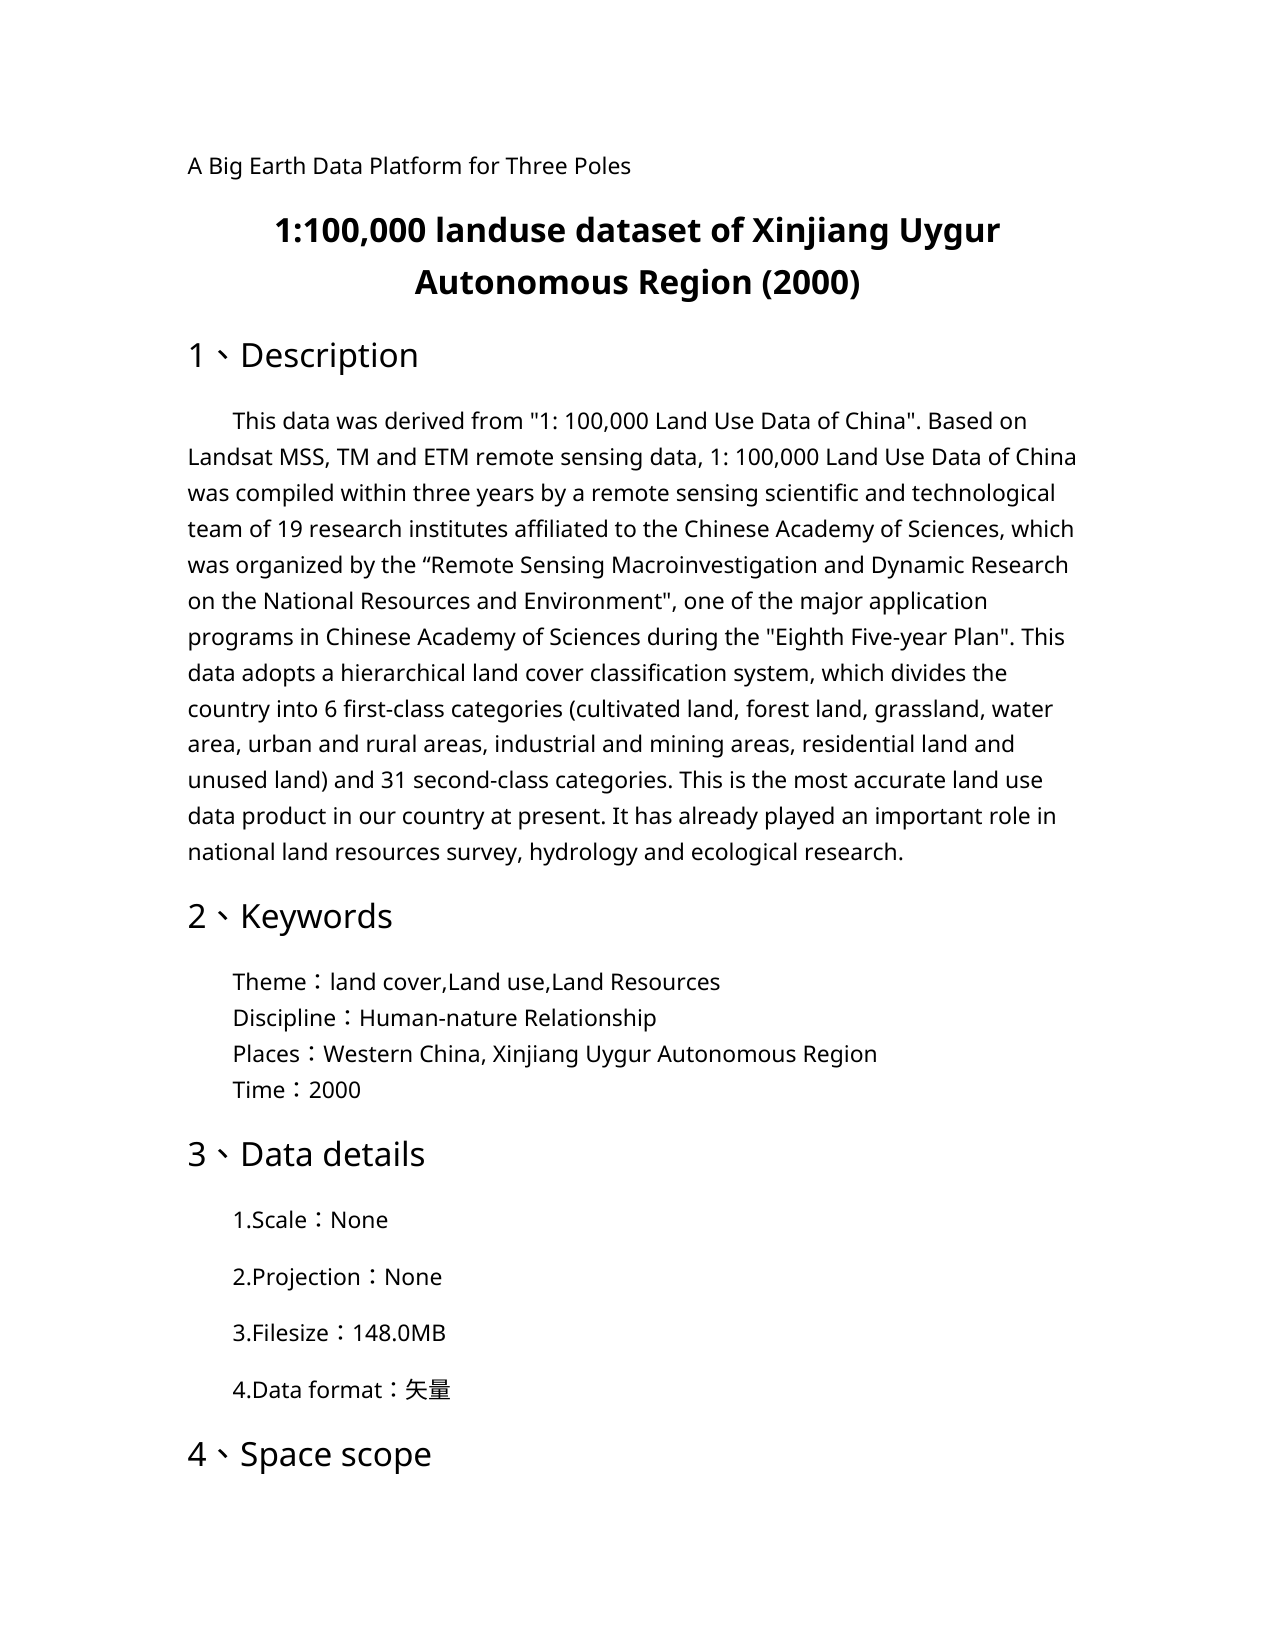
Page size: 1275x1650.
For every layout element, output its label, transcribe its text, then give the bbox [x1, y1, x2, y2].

text 4.Data format：矢量 [232, 1374, 1087, 1405]
text 2、Keywords [187, 893, 1087, 938]
text 1、Description [187, 332, 1087, 377]
text 2.Projection：None [232, 1260, 1087, 1292]
text Theme：land cover,Land use,Land Resources Discipline：Human-nature Relationship Places：Western China, Xinjiang Uygur Autonomous Region Time：2000 [232, 966, 1087, 1105]
text 3.Filesize：148.0MB [232, 1317, 1087, 1348]
text 3、Data details [187, 1131, 1087, 1176]
text 1.Scale：None [232, 1204, 1087, 1235]
text A Big Earth Data Platform for Three Poles [187, 150, 1087, 181]
text 1:100,000 landuse dataset of Xinjiang Uygur Autonomous Region (2000) [187, 207, 1087, 304]
text This data was derived from "1: 100,000 Land Use Data of China". Based on Landsat MSS, TM and ETM remote sensing data, 1: 100,000 Land Use Data of China was compiled within three years by a remote sensing scientific and technological team of 19 research institutes affiliated to the Chinese Academy of Sciences, which was organized by the “Remote Sensing Macroinvestigation and Dynamic Research on the National Resources and Environment", one of the major application programs in Chinese Academy of Sciences during the "Eighth Five-year Plan". This data adopts a hierarchical land cover classification system, which divides the country into 6 first-class categories (cultivated land, forest land, grassland, water area, urban and rural areas, industrial and mining areas, residential land and unused land) and 31 second-class categories. This is the most accurate land use data product in our country at present. It has already played an important role in national land resources survey, hydrology and ecological research. [187, 405, 1087, 867]
text 4、Space scope [187, 1431, 1087, 1476]
